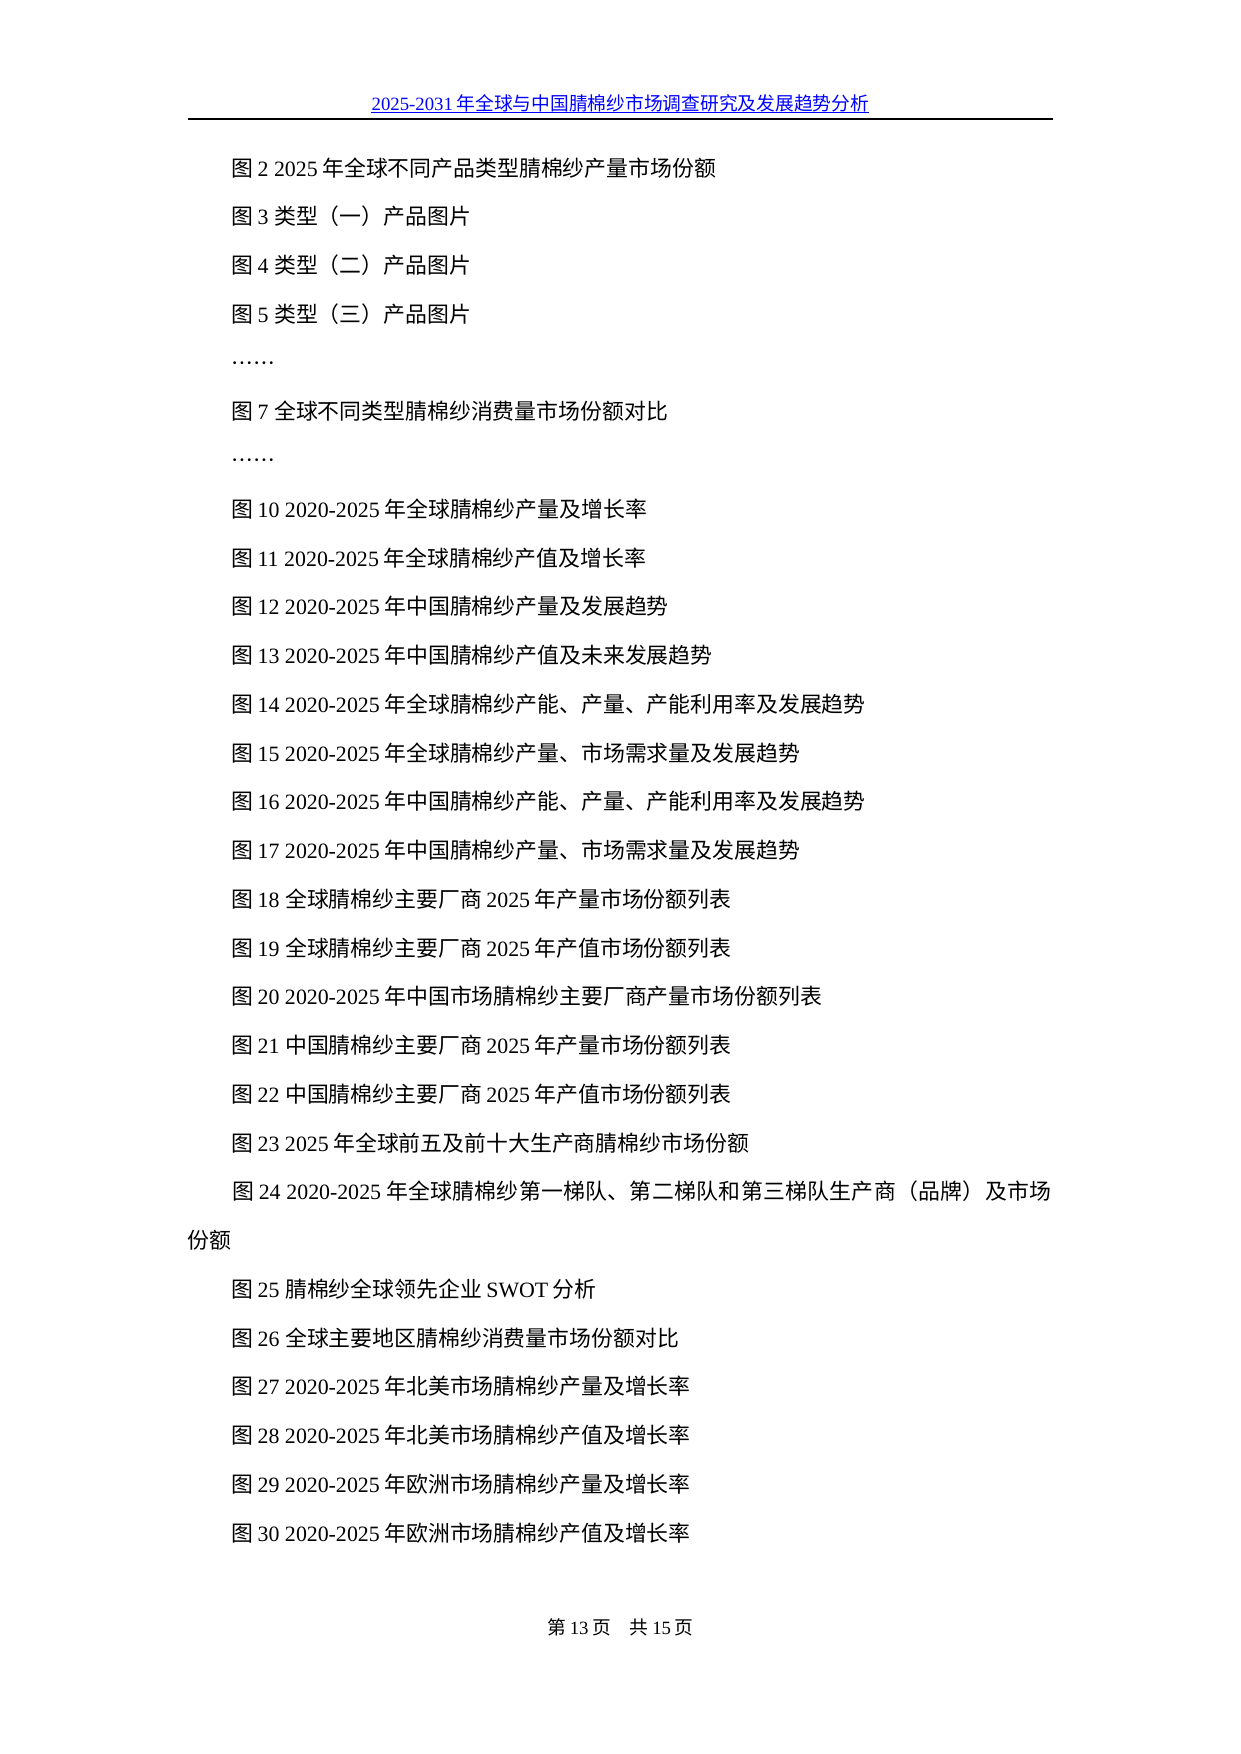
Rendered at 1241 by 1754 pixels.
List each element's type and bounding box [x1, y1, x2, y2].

text [187, 150, 1053, 1548]
